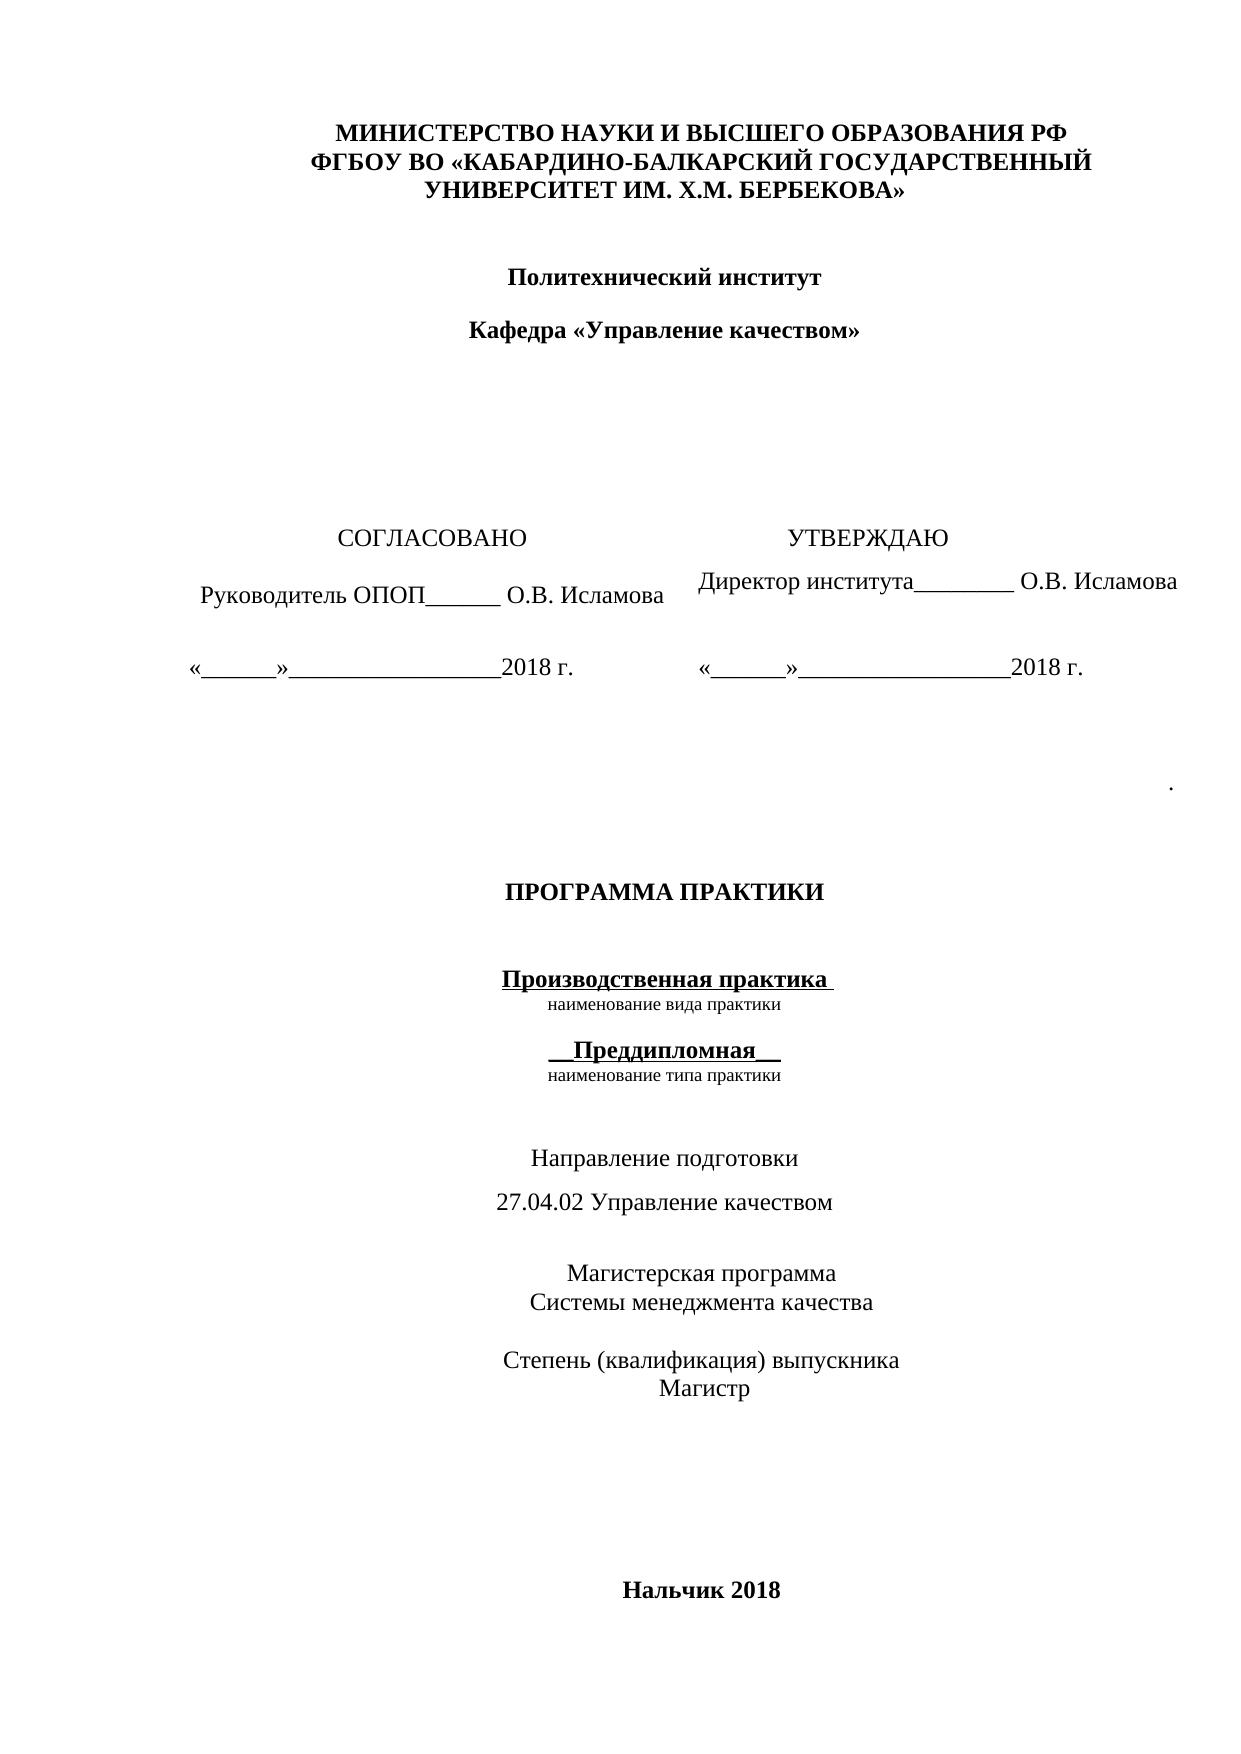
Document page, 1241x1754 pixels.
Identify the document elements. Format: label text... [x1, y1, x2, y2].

text наименование типа практики [177, 1064, 1152, 1086]
text наименование вида практики [177, 992, 1152, 1014]
subtitle Производственная практика [177, 964, 1152, 992]
text ПРОГРАММА ПРАКТИКИ [177, 877, 1152, 906]
text Магистр [177, 1373, 1152, 1402]
text Направление подготовки [177, 1143, 1152, 1172]
table_header . [166, 379, 1185, 849]
text ФГБОУ ВО «КАБАРДИНО-БАЛКАРСКИЙ ГОСУДАРСТВЕННЫЙ УНИВЕРСИТЕТ ИМ. Х.М. БЕРБЕКОВА» [177, 147, 1152, 204]
text Политехнический институт [177, 262, 1152, 291]
text __Преддипломная__ [177, 1036, 1152, 1064]
text Степень (квалификация) выпускника [177, 1345, 1152, 1373]
text Нальчик 2018 [177, 1575, 1152, 1603]
text Магистерская программа [177, 1258, 1152, 1287]
text МИНИСТЕРСТВО НАУКИ И ВЫСШЕГО ОБРАЗОВАНИЯ РФ [177, 118, 1152, 147]
text Кафедра «Управление качеством» [177, 316, 1152, 344]
text Системы менеджмента качества [177, 1287, 1152, 1316]
text 27.04.02 Управление качеством [177, 1187, 1152, 1215]
